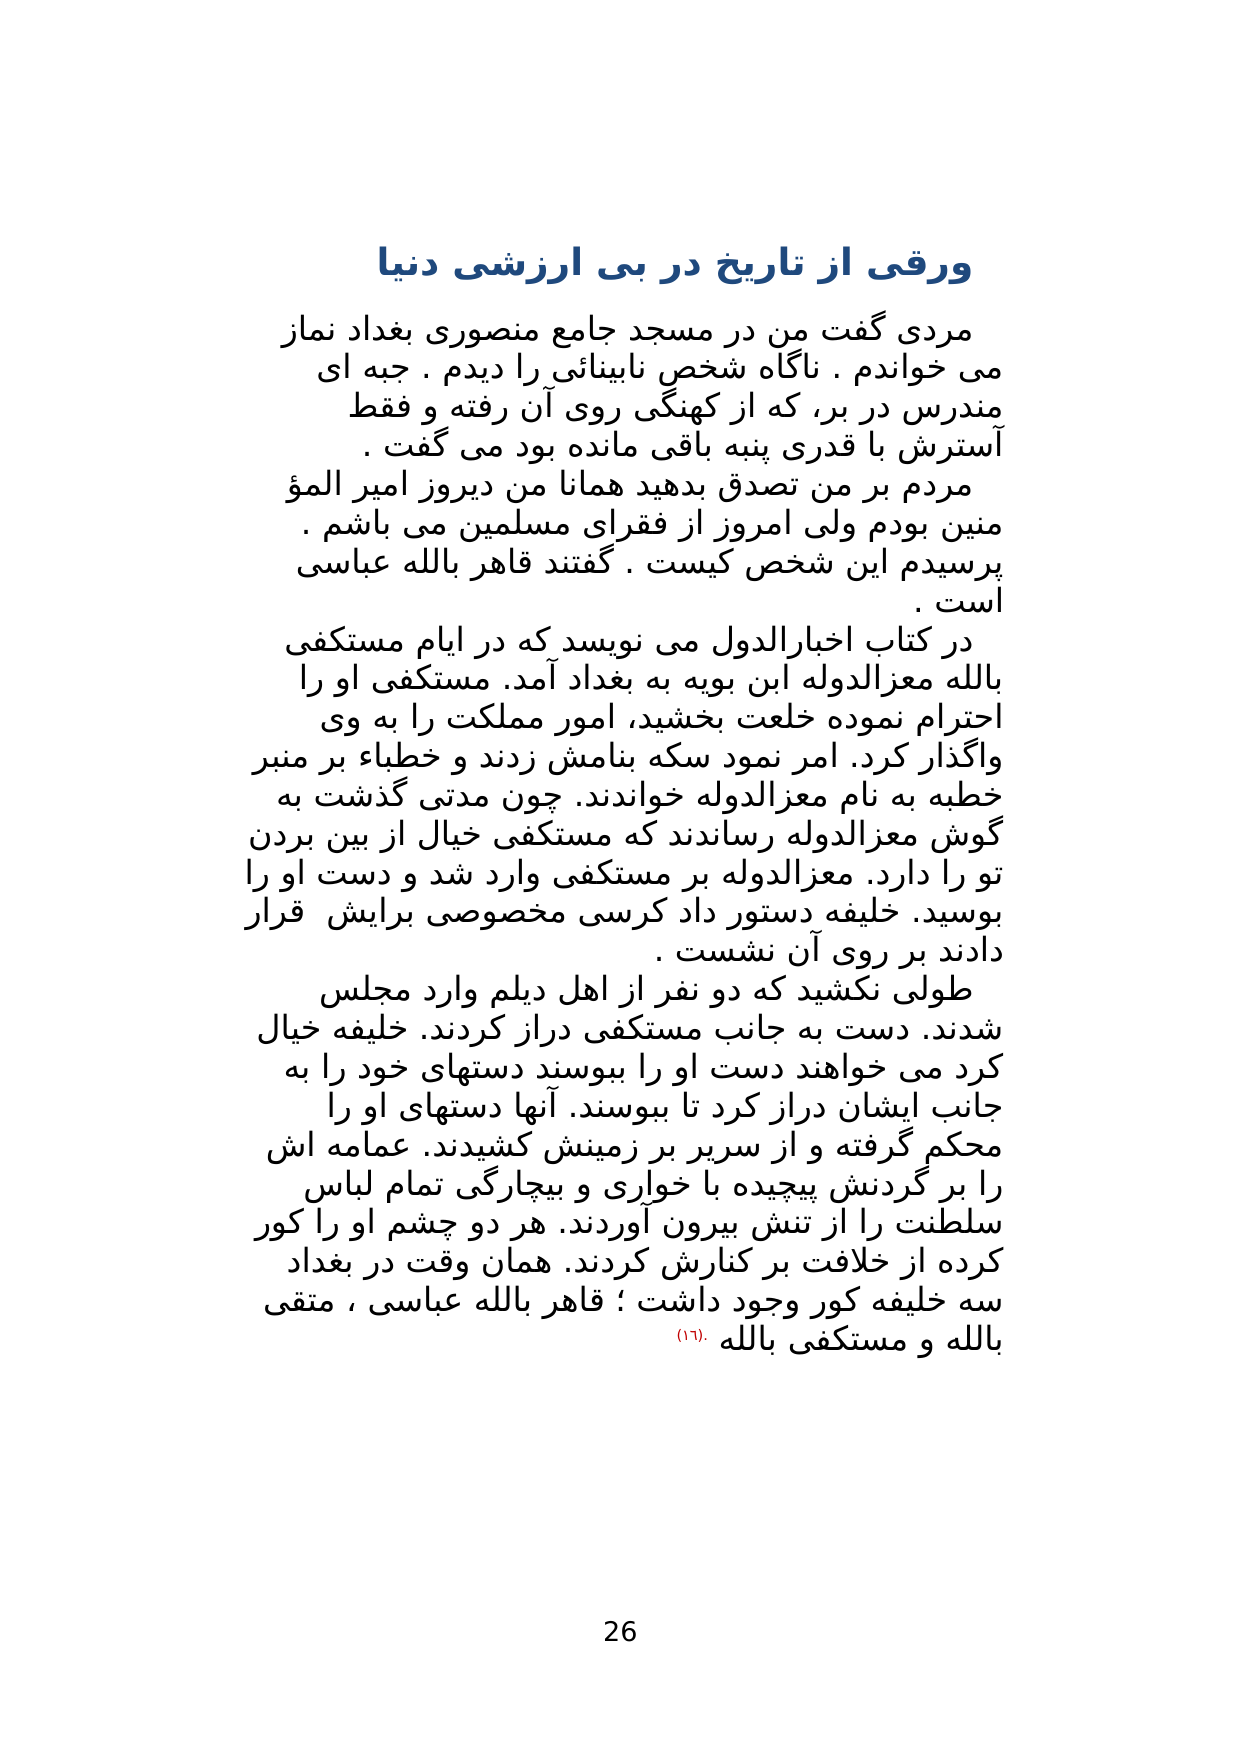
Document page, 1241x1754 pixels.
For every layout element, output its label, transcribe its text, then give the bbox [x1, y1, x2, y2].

text مردم بر من تصدق بدهيد همانا من ديروز امير المؤ منين بودم ولى امروز از فقراى مسلمين مى باشم . پرسيدم اين شخص كيست . گفتند قاهر بالله عباسى است . [236, 464, 1004, 620]
text طولى نكشيد كه دو نفر از اهل ديلم وارد مجلس شدند. دست به جانب مستكفى دراز كردند. خليفه خيال كرد مى خواهند دست او را ببوسند دستهاى خود را به جانب ايشان دراز كرد تا ببوسند. آنها دستهاى او را محكم گرفته و از سرير بر زمينش كشيدند. عمامه اش را بر گردنش پيچيده با خوارى و بيچارگى تمام لباس سلطنت را از تنش بيرون آوردند. هر دو چشم او را كور كرده از خلافت بر كنارش كردند. همان وقت در بغداد سه خليفه كور وجود داشت ؛ قاهر بالله عباسى ، متقى بالله و مستكفى بالله .(١٦) [236, 970, 1004, 1358]
subtitle ورقى از تاريخ در بى ارزشى دنيا [236, 241, 1004, 284]
text مردى گفت من در مسجد جامع منصورى بغداد نماز مى خواندم . ناگاه شخص نابينائى را ديدم . جبه اى مندرس در بر، كه از كهنگى روى آن رفته و فقط آسترش با قدرى پنبه باقى مانده بود مى گفت . [236, 309, 1004, 464]
text در كتاب اخبارالدول مى نويسد كه در ايام مستكفى بالله معزالدوله ابن بويه به بغداد آمد. مستكفى او را احترام نموده خلعت بخشيد، امور مملكت را به وى واگذار كرد. امر نمود سكه بنامش زدند و خطباء بر منبر خطبه به نام معزالدوله خواندند. چون مدتى گذشت به گوش معزالدوله رساندند كه مستكفى خيال از بين بردن تو را دارد. معزالدوله بر مستكفى وارد شد و دست او را بوسيد. خليفه دستور داد كرسى مخصوصى برايش ‍ قرار دادند بر روى آن نشست . [236, 620, 1004, 970]
